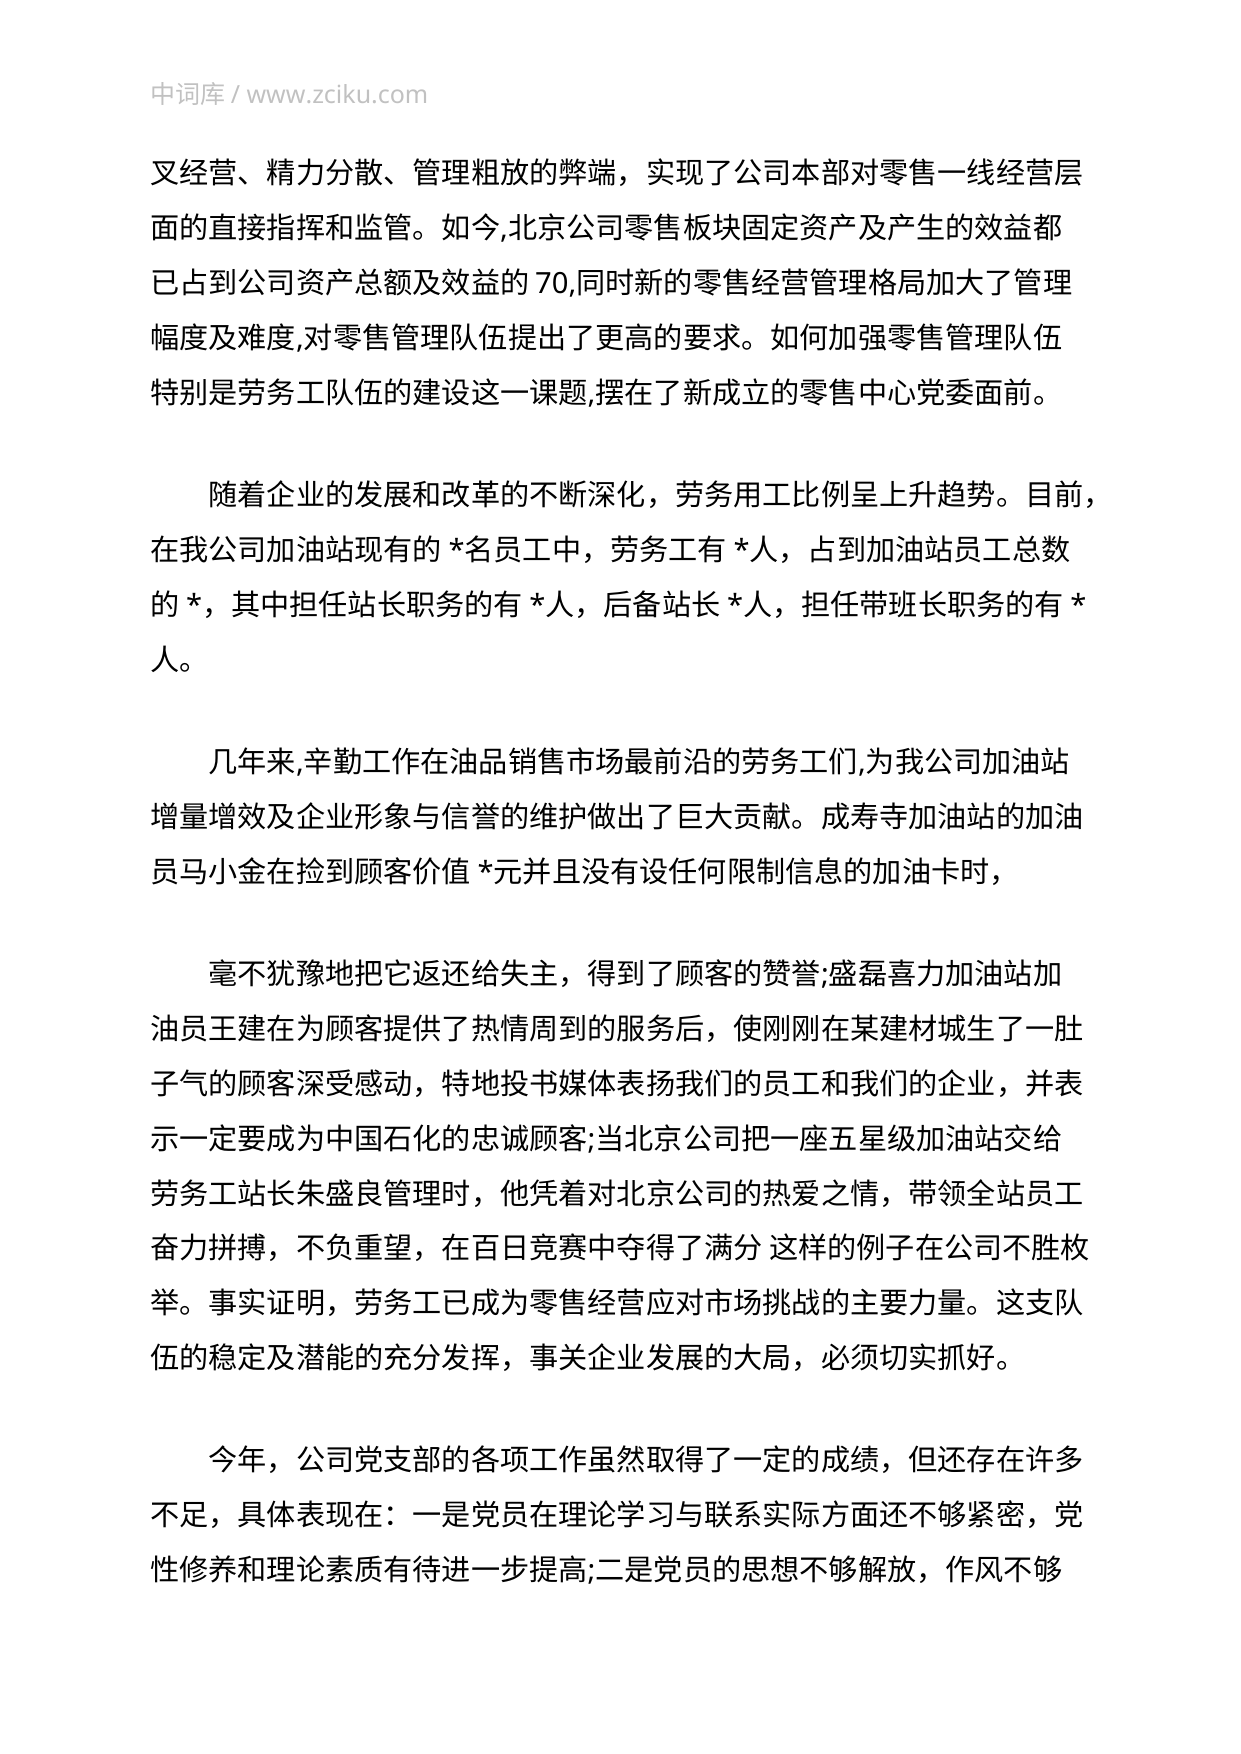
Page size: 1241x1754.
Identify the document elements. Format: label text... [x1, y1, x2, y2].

text 随着企业的发展和改革的不断深化，劳务用工比例呈上升趋势。目前，在我公司加油站现有的 *名员工中，劳务工有 *人，占到加油站员工总数的 *，其中担任站长职务的有 *人，后备站长 *人，担任带班长职务的有 *人。 [150, 472, 1090, 679]
text 几年来,辛勤工作在油品销售市场最前沿的劳务工们,为我公司加油站增量增效及企业形象与信誉的维护做出了巨大贡献。成寿寺加油站的加油员马小金在捡到顾客价值 *元并且没有设任何限制信息的加油卡时， [150, 738, 1090, 891]
text 毫不犹豫地把它返还给失主，得到了顾客的赞誉;盛磊喜力加油站加油员王建在为顾客提供了热情周到的服务后，使刚刚在某建材城生了一肚子气的顾客深受感动，特地投书媒体表扬我们的员工和我们的企业，并表示一定要成为中国石化的忠诚顾客;当北京公司把一座五星级加油站交给劳务工站长朱盛良管理时，他凭着对北京公司的热爱之情，带领全站员工奋力拼搏，不负重望，在百日竞赛中夺得了满分 这样的例子在公司不胜枚举。事实证明，劳务工已成为零售经营应对市场挑战的主要力量。这支队伍的稳定及潜能的充分发挥，事关企业发展的大局，必须切实抓好。 [150, 950, 1090, 1377]
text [150, 1437, 1090, 1589]
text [150, 150, 1090, 412]
